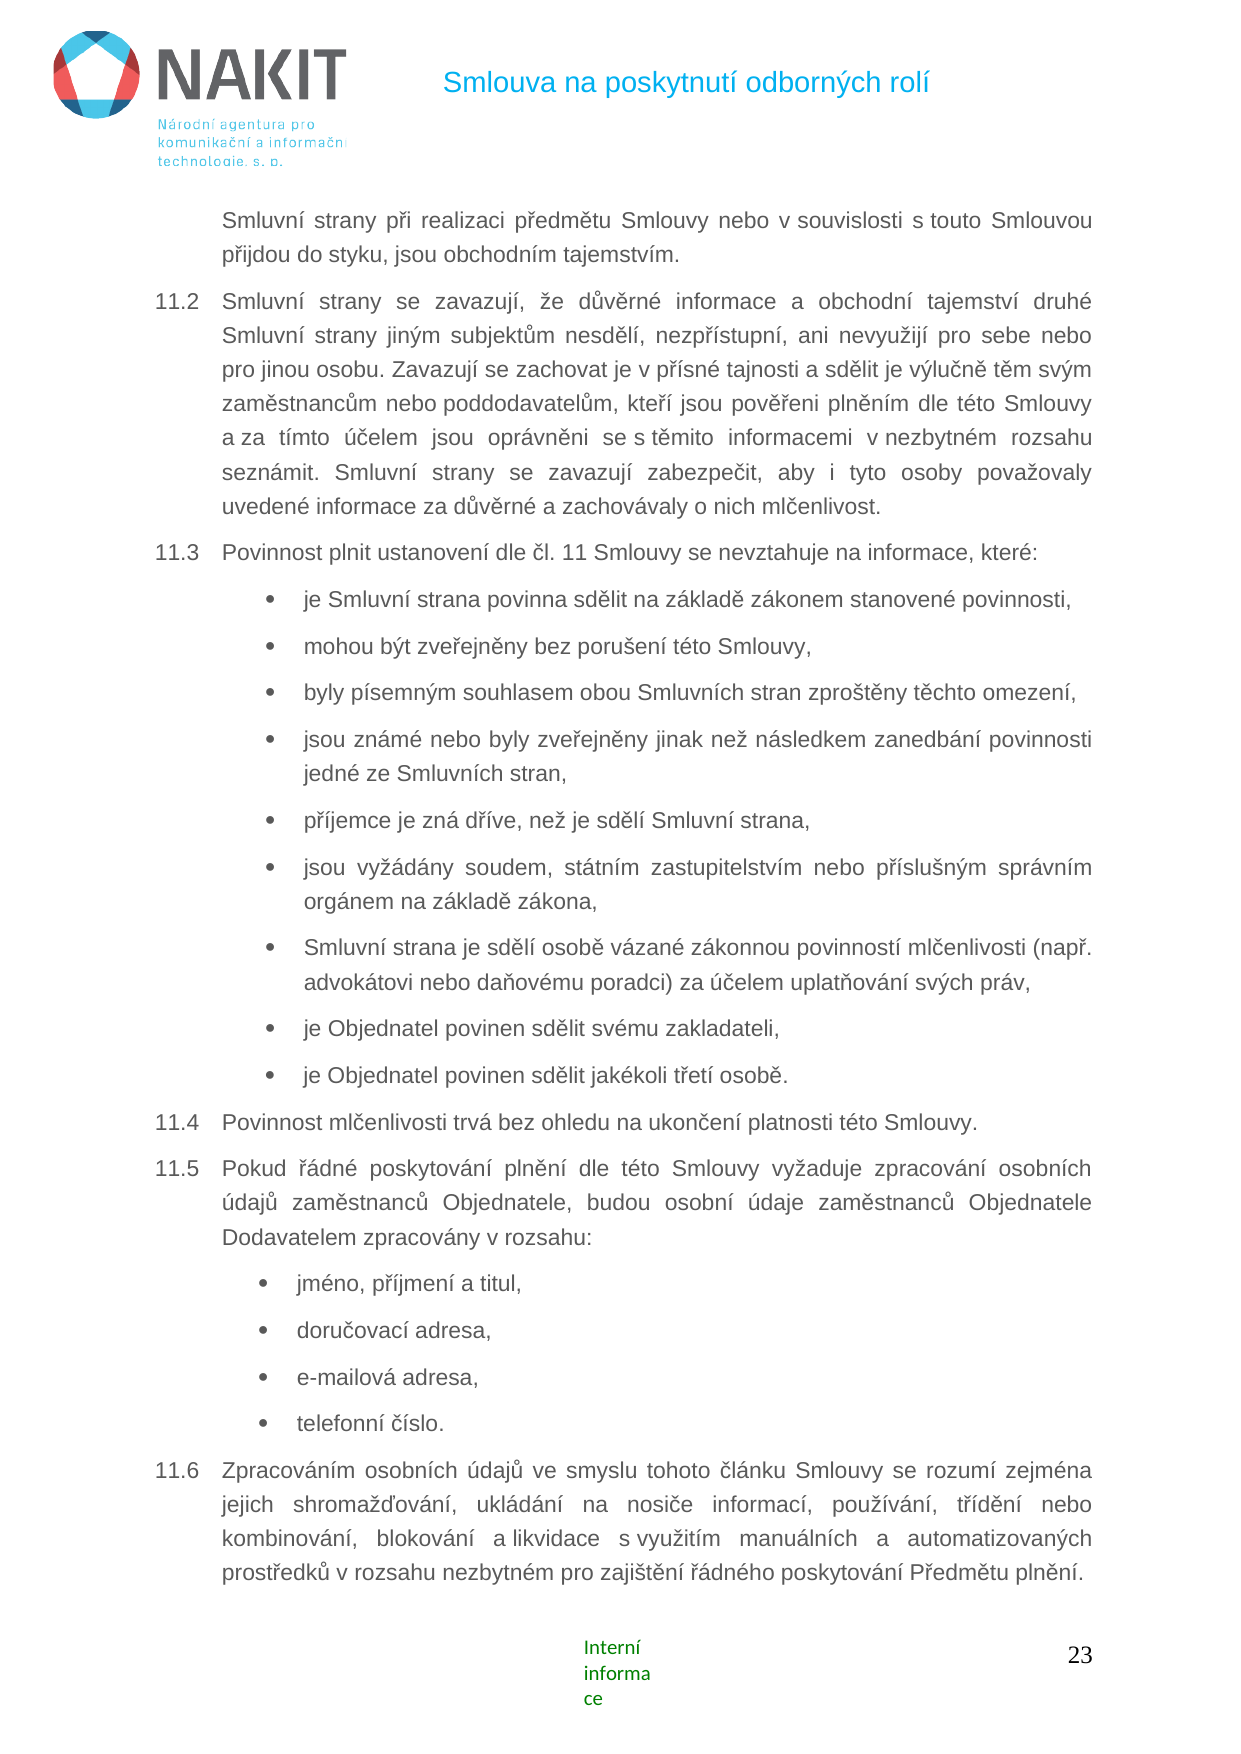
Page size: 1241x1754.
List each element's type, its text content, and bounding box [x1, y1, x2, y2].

list e-mailová adresa, [259, 1363, 1092, 1390]
list Zpracováním osobních údajů ve smyslu tohoto článku Smlouvy se rozumí zejména jejich shromažďování, ukládání na nosiče informací, používání, třídění nebo kombinování, blokování a likvidace s využitím manuálních a automatizovaných prostředků v rozsahu nezbytném pro zajištění řádného poskytování Předmětu plnění. [154, 1457, 1092, 1586]
list mohou být zveřejněny bez porušení této Smlouvy, [266, 633, 1092, 659]
list jméno, příjmení a titul, [259, 1270, 1092, 1296]
list příjemce je zná dříve, než je sdělí Smluvní strana, [266, 807, 1092, 833]
list Pokud řádné poskytování plnění dle této Smlouvy vyžaduje zpracování osobních údajů zaměstnanců Objednatele, budou osobní údaje zaměstnanců Objednatele Dodavatelem zpracovány v rozsahu: [154, 1155, 1092, 1250]
list jsou vyžádány soudem, státním zastupitelstvím nebo příslušným správním orgánem na základě zákona, [266, 853, 1092, 914]
list byly písemným souhlasem obou Smluvních stran zproštěny těchto omezení, [266, 679, 1092, 706]
list Povinnost mlčenlivosti trvá bez ohledu na ukončení platnosti této Smlouvy. [154, 1108, 1092, 1135]
list telefonní číslo. [259, 1410, 1092, 1436]
list Smluvní strana je sdělí osobě vázané zákonnou povinností mlčenlivosti (např. advokátovi nebo daňovému poradci) za účelem uplatňování svých práv, [266, 934, 1092, 995]
list je Objednatel povinen sdělit jakékoli třetí osobě. [266, 1062, 1092, 1088]
list je Smluvní strana povinna sdělit na základě zákonem stanovené povinnosti, [266, 586, 1092, 612]
list doručovací adresa, [259, 1317, 1092, 1343]
list jsou známé nebo byly zveřejněny jinak než následkem zanedbání povinnosti jedné ze Smluvních stran, [266, 726, 1092, 786]
list Povinnost plnit ustanovení dle čl. 11 Smlouvy se nevztahuje na informace, které: [154, 539, 1092, 566]
list Smluvní strany se zavazují, že důvěrné informace a obchodní tajemství druhé Smluvní strany jiným subjektům nesdělí, nezpřístupní, ani nevyužijí pro sebe nebo pro jinou osobu. Zavazují se zachovat je v přísné tajnosti a sdělit je výlučně těm svým zaměstnancům nebo poddodavatelům, kteří jsou pověřeni plněním dle této Smlouvy a za tímto účelem jsou oprávněni se s těmito informacemi v nezbytném rozsahu seznámit. Smluvní strany se zavazují zabezpečit, aby i tyto osoby považovaly uvedené informace za důvěrné a zachovávaly o nich mlčenlivost. [154, 288, 1092, 519]
list je Objednatel povinen sdělit svému zakladateli, [266, 1015, 1092, 1041]
picture [52, 31, 346, 166]
